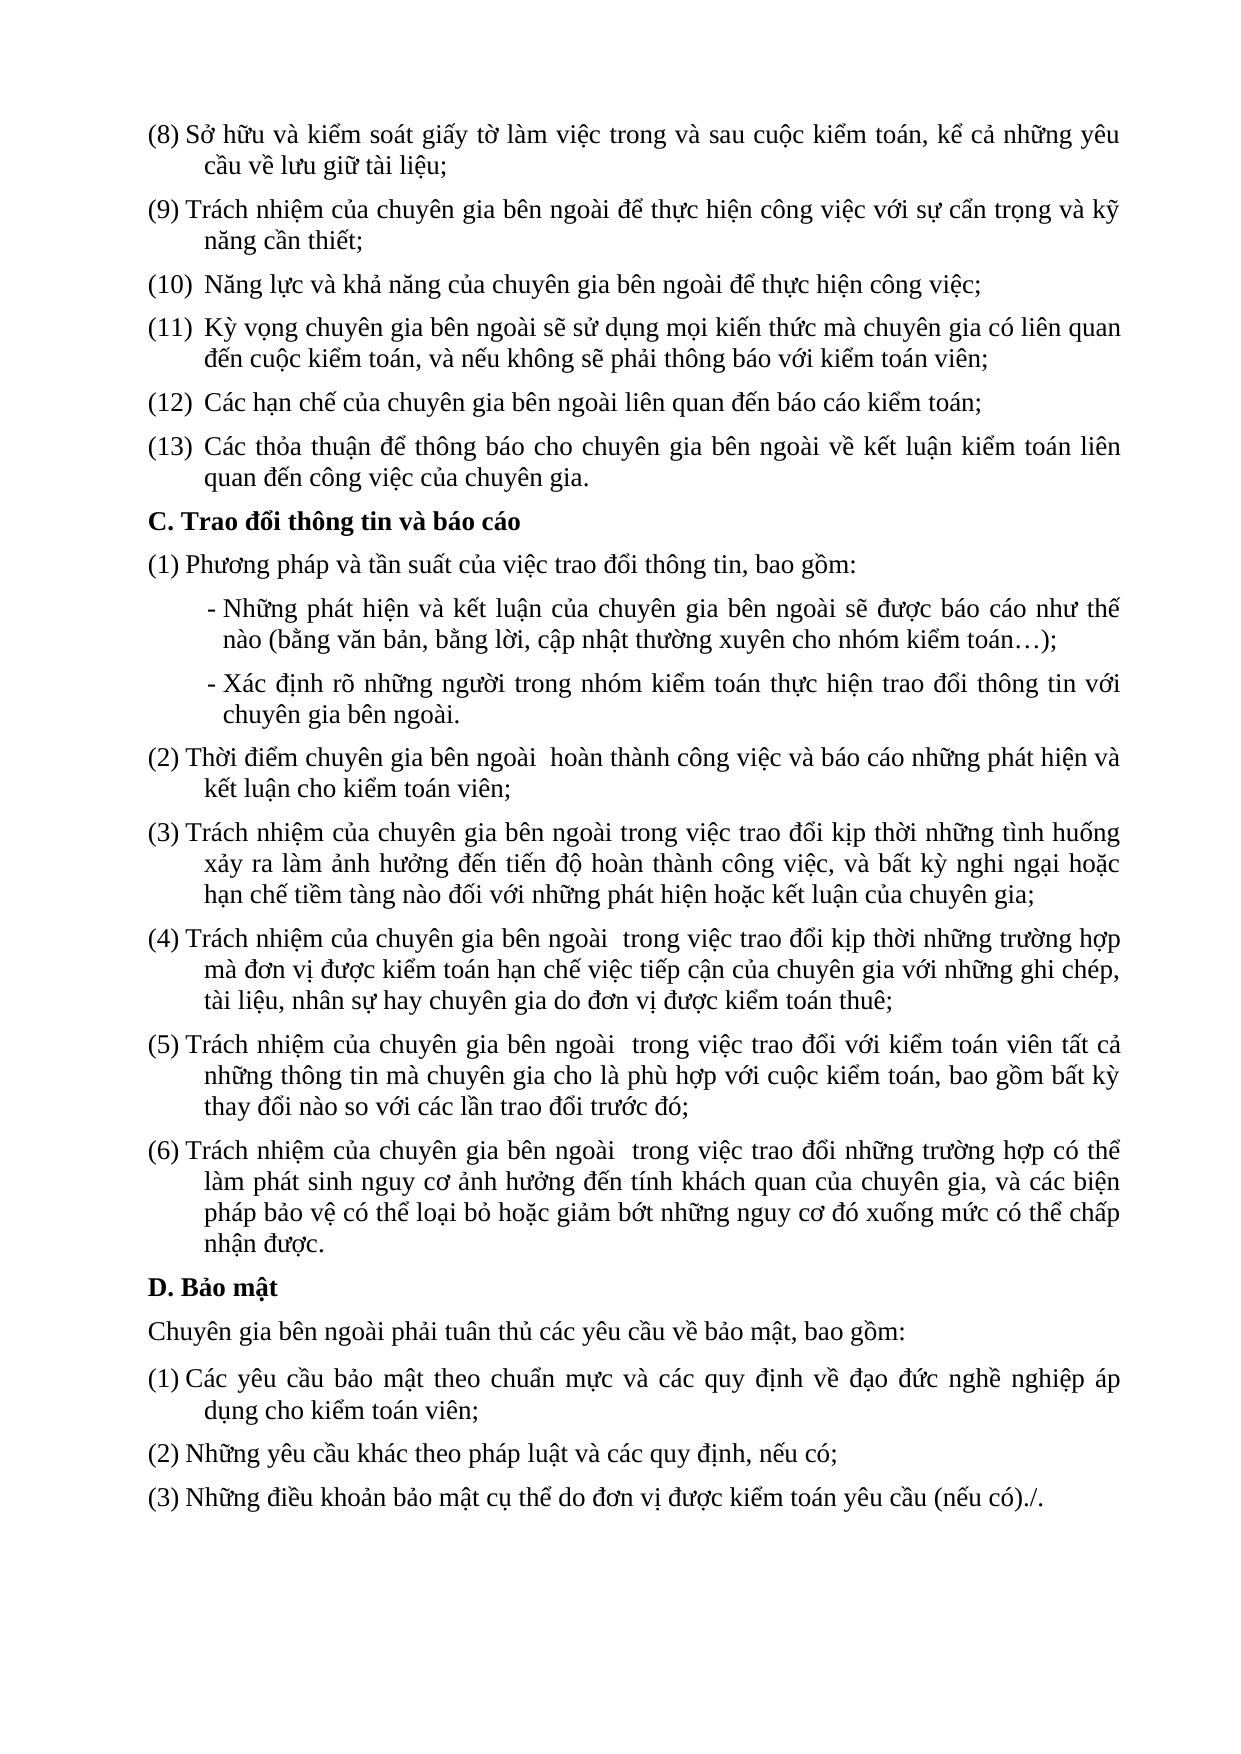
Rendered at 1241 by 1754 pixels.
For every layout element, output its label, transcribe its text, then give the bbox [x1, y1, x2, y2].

list Năng lực và khả năng của chuyên gia bên ngoài để thực hiện công việc; [148, 268, 1122, 299]
list Các thỏa thuận để thông báo cho chuyên gia bên ngoài về kết luận kiểm toán liên quan đến công việc của chuyên gia. [148, 430, 1122, 492]
list Trách nhiệm của chuyên gia bên ngoài để thực hiện công việc với sự cẩn trọng và kỹ năng cần thiết; [148, 193, 1122, 255]
list Thời điểm chuyên gia bên ngoài hoàn thành công việc và báo cáo những phát hiện và kết luận cho kiểm toán viên; [148, 741, 1122, 804]
list Trách nhiệm của chuyên gia bên ngoài trong việc trao đổi kịp thời những trường hợp mà đơn vị được kiểm toán hạn chế việc tiếp cận của chuyên gia với những ghi chép, tài liệu, nhân sự hay chuyên gia do đơn vị được kiểm toán thuê; [148, 922, 1122, 1016]
list Xác định rõ những người trong nhóm kiểm toán thực hiện trao đổi thông tin với chuyên gia bên ngoài. [207, 667, 1122, 729]
list Kỳ vọng chuyên gia bên ngoài sẽ sử dụng mọi kiến thức mà chuyên gia có liên quan đến cuộc kiểm toán, và nếu không sẽ phải thông báo với kiểm toán viên; [148, 311, 1122, 374]
list Các yêu cầu bảo mật theo chuẩn mực và các quy định về đạo đức nghề nghiệp áp dụng cho kiểm toán viên; [148, 1363, 1122, 1425]
text C. Trao đổi thông tin và báo cáo [148, 504, 1122, 536]
list Trách nhiệm của chuyên gia bên ngoài trong việc trao đổi kịp thời những tình huống xảy ra làm ảnh hưởng đến tiến độ hoàn thành công việc, và bất kỳ nghi ngại hoặc hạn chế tiềm tàng nào đối với những phát hiện hoặc kết luận của chuyên gia; [148, 816, 1122, 910]
list Những điều khoản bảo mật cụ thể do đơn vị được kiểm toán yêu cầu (nếu có)./. [148, 1481, 1122, 1512]
text Chuyên gia bên ngoài phải tuân thủ các yêu cầu về bảo mật, bao gồm: [148, 1315, 1122, 1346]
list Những yêu cầu khác theo pháp luật và các quy định, nếu có; [148, 1437, 1122, 1468]
list Sở hữu và kiểm soát giấy tờ làm việc trong và sau cuộc kiểm toán, kể cả những yêu cầu về lưu giữ tài liệu; [148, 118, 1122, 180]
list Trách nhiệm của chuyên gia bên ngoài trong việc trao đổi những trường hợp có thể làm phát sinh nguy cơ ảnh hưởng đến tính khách quan của chuyên gia, và các biện pháp bảo vệ có thể loại bỏ hoặc giảm bớt những nguy cơ đó xuống mức có thể chấp nhận được. [148, 1134, 1122, 1259]
list Các hạn chế của chuyên gia bên ngoài liên quan đến báo cáo kiểm toán; [148, 386, 1122, 417]
list Phương pháp và tần suất của việc trao đổi thông tin, bao gồm: [148, 548, 1122, 579]
text D. Bảo mật [148, 1271, 1122, 1302]
list Trách nhiệm của chuyên gia bên ngoài trong việc trao đổi với kiểm toán viên tất cả những thông tin mà chuyên gia cho là phù hợp với cuộc kiểm toán, bao gồm bất kỳ thay đổi nào so với các lần trao đổi trước đó; [148, 1028, 1122, 1122]
list Những phát hiện và kết luận của chuyên gia bên ngoài sẽ được báo cáo như thế nào (bằng văn bản, bằng lời, cập nhật thường xuyên cho nhóm kiểm toán…); [207, 592, 1122, 654]
